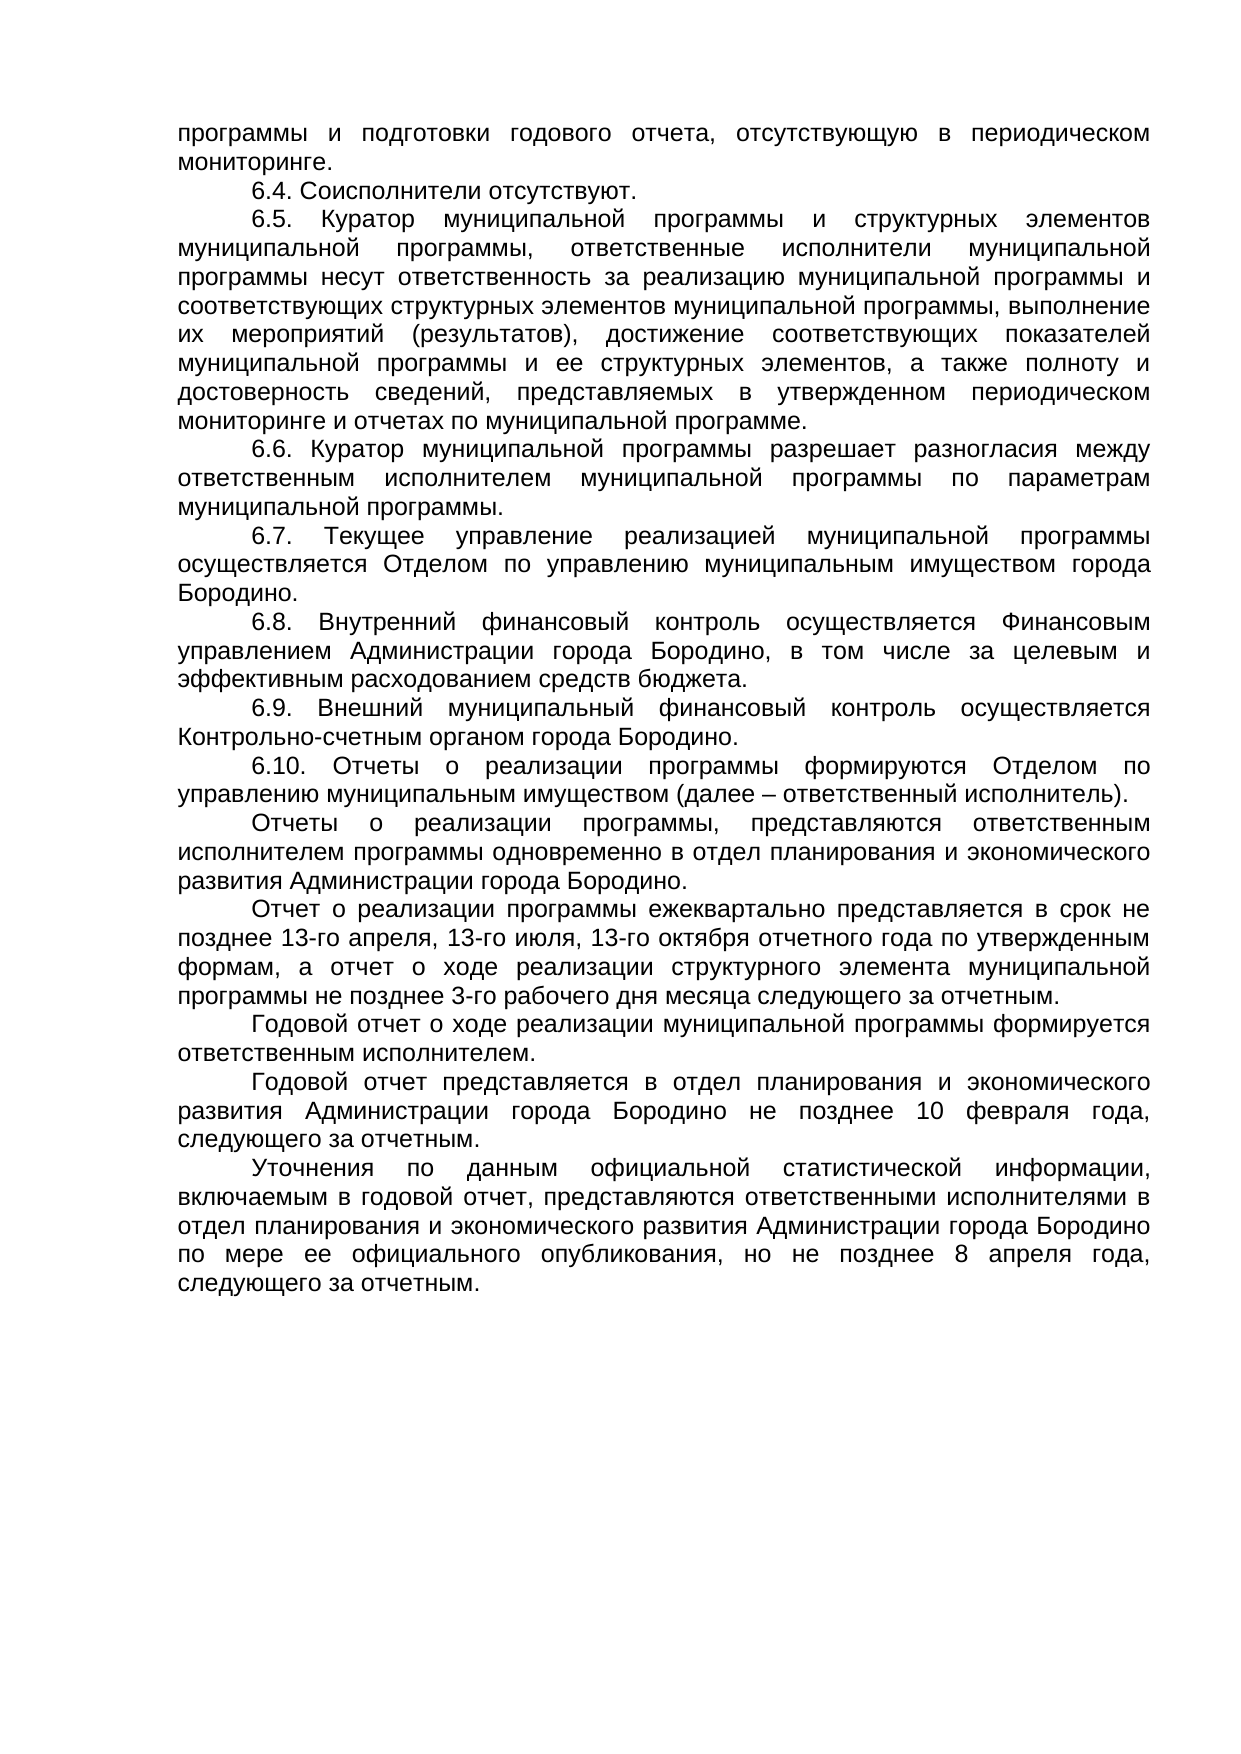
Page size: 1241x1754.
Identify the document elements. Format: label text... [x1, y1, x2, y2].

text 6.6. Куратор муниципальной программы разрешает разногласия между ответственным исполнителем муниципальной программы по параметрам муниципальной программы. [177, 434, 1152, 521]
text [177, 118, 1152, 176]
text 6.7. Текущее управление реализацией муниципальной программы осуществляется Отделом по управлению муниципальным имуществом города Бородино. [177, 521, 1152, 607]
text 6.10. Отчеты о реализации программы формируются Отделом по управлению муниципальным имуществом (далее – ответственный исполнитель). [177, 751, 1152, 808]
text Отчеты о реализации программы, представляются ответственным исполнителем программы одновременно в отдел планирования и экономического развития Администрации города Бородино. [177, 808, 1152, 894]
text Отчет о реализации программы ежеквартально представляется в срок не позднее 13-го апреля, 13-го июля, 13-го октября отчетного года по утвержденным формам, а отчет о ходе реализации структурного элемента муниципальной программы не позднее 3-го рабочего дня месяца следующего за отчетным. [177, 894, 1152, 1009]
text 6.4. Соисполнители отсутствуют. [177, 176, 1152, 204]
text 6.8. Внутренний финансовый контроль осуществляется Финансовым управлением Администрации города Бородино, в том числе за целевым и эффективным расходованием средств бюджета. [177, 607, 1152, 693]
text 6.9. Внешний муниципальный финансовый контроль осуществляется Контрольно-счетным органом города Бородино. [177, 693, 1152, 751]
text Годовой отчет представляется в отдел планирования и экономического развития Администрации города Бородино не позднее 10 февраля года, следующего за отчетным. [177, 1067, 1152, 1153]
text Уточнения по данным официальной статистической информации, включаемым в годовой отчет, представляются ответственными исполнителями в отдел планирования и экономического развития Администрации города Бородино по мере ее официального опубликования, но не позднее 8 апреля года, следующего за отчетным. [177, 1153, 1152, 1297]
text Годовой отчет о ходе реализации муниципальной программы формируется ответственным исполнителем. [177, 1009, 1152, 1067]
text 6.5. Куратор муниципальной программы и структурных элементов муниципальной программы, ответственные исполнители муниципальной программы несут ответственность за реализацию муниципальной программы и соответствующих структурных элементов муниципальной программы, выполнение их мероприятий (результатов), достижение соответствующих показателей муниципальной программы и ее структурных элементов, а также полноту и достоверность сведений, представляемых в утвержденном периодическом мониторинге и отчетах по муниципальной программе. [177, 204, 1152, 434]
